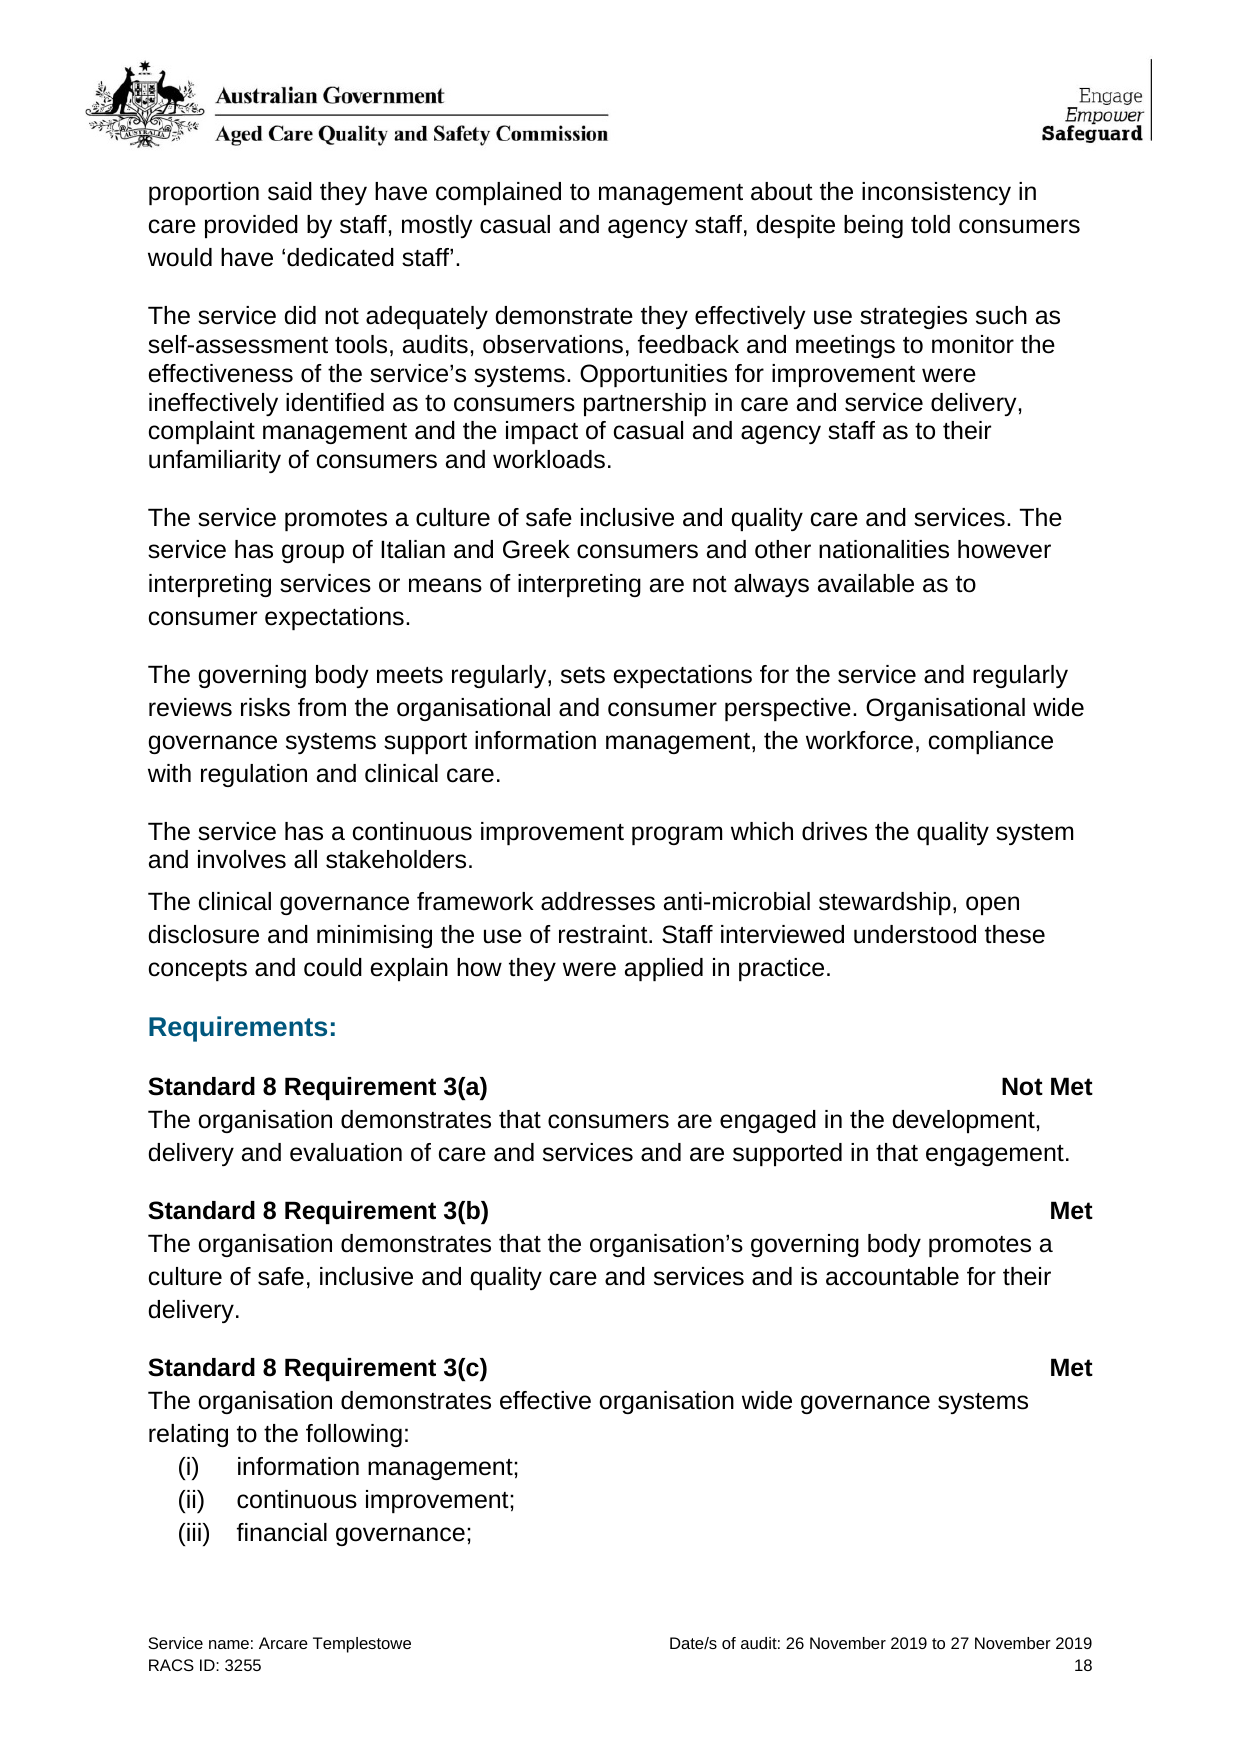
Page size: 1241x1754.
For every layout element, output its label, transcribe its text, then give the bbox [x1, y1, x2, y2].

text The organisation demonstrates that consumers are engaged in the development, delivery and evaluation of care and services and are supported in that engagement. [148, 1105, 1092, 1166]
text The service did not adequately demonstrate they effectively use strategies such as self-assessment tools, audits, observations, feedback and meetings to monitor the effectiveness of the service’s systems. Opportunities for improvement were ineffectively identified as to consumers partnership in care and service delivery, complaint management and the impact of casual and agency staff as to their unfamiliarity of consumers and workloads. [148, 301, 1092, 474]
picture [0, 0, 1240, 169]
list information management; [177, 1452, 1092, 1481]
subtitle Standard 8 Requirement 3(a) Not Met [148, 1072, 1092, 1100]
text The service promotes a culture of safe inclusive and quality care and services. The service has group of Italian and Greek consumers and other nationalities however interpreting services or means of interpreting are not always available as to consumer expectations. [148, 502, 1092, 630]
subtitle Requirements: [148, 1011, 1092, 1042]
text The organisation demonstrates that the organisation’s governing body promotes a culture of safe, inclusive and quality care and services and is accountable for their delivery. [148, 1229, 1092, 1323]
text The governing body meets regularly, sets expectations for the service and regularly reviews risks from the organisational and consumer perspective. Organisational wide governance systems support information management, the workforce, compliance with regulation and clinical care. [148, 659, 1092, 787]
list financial governance; [177, 1518, 1092, 1547]
text The clinical governance framework addresses anti-microbial stewardship, open disclosure and minimising the use of restraint. Staff interviewed understood these concepts and could explain how they were applied in practice. [148, 887, 1092, 981]
subtitle Standard 8 Requirement 3(c) Met [148, 1353, 1092, 1382]
list continuous improvement; [177, 1485, 1092, 1514]
subtitle Standard 8 Requirement 3(b) Met [148, 1196, 1092, 1224]
text The service has a continuous improvement program which drives the quality system and involves all stakeholders. [148, 817, 1092, 874]
text The organisation demonstrates effective organisation wide governance systems relating to the following: [148, 1386, 1092, 1448]
